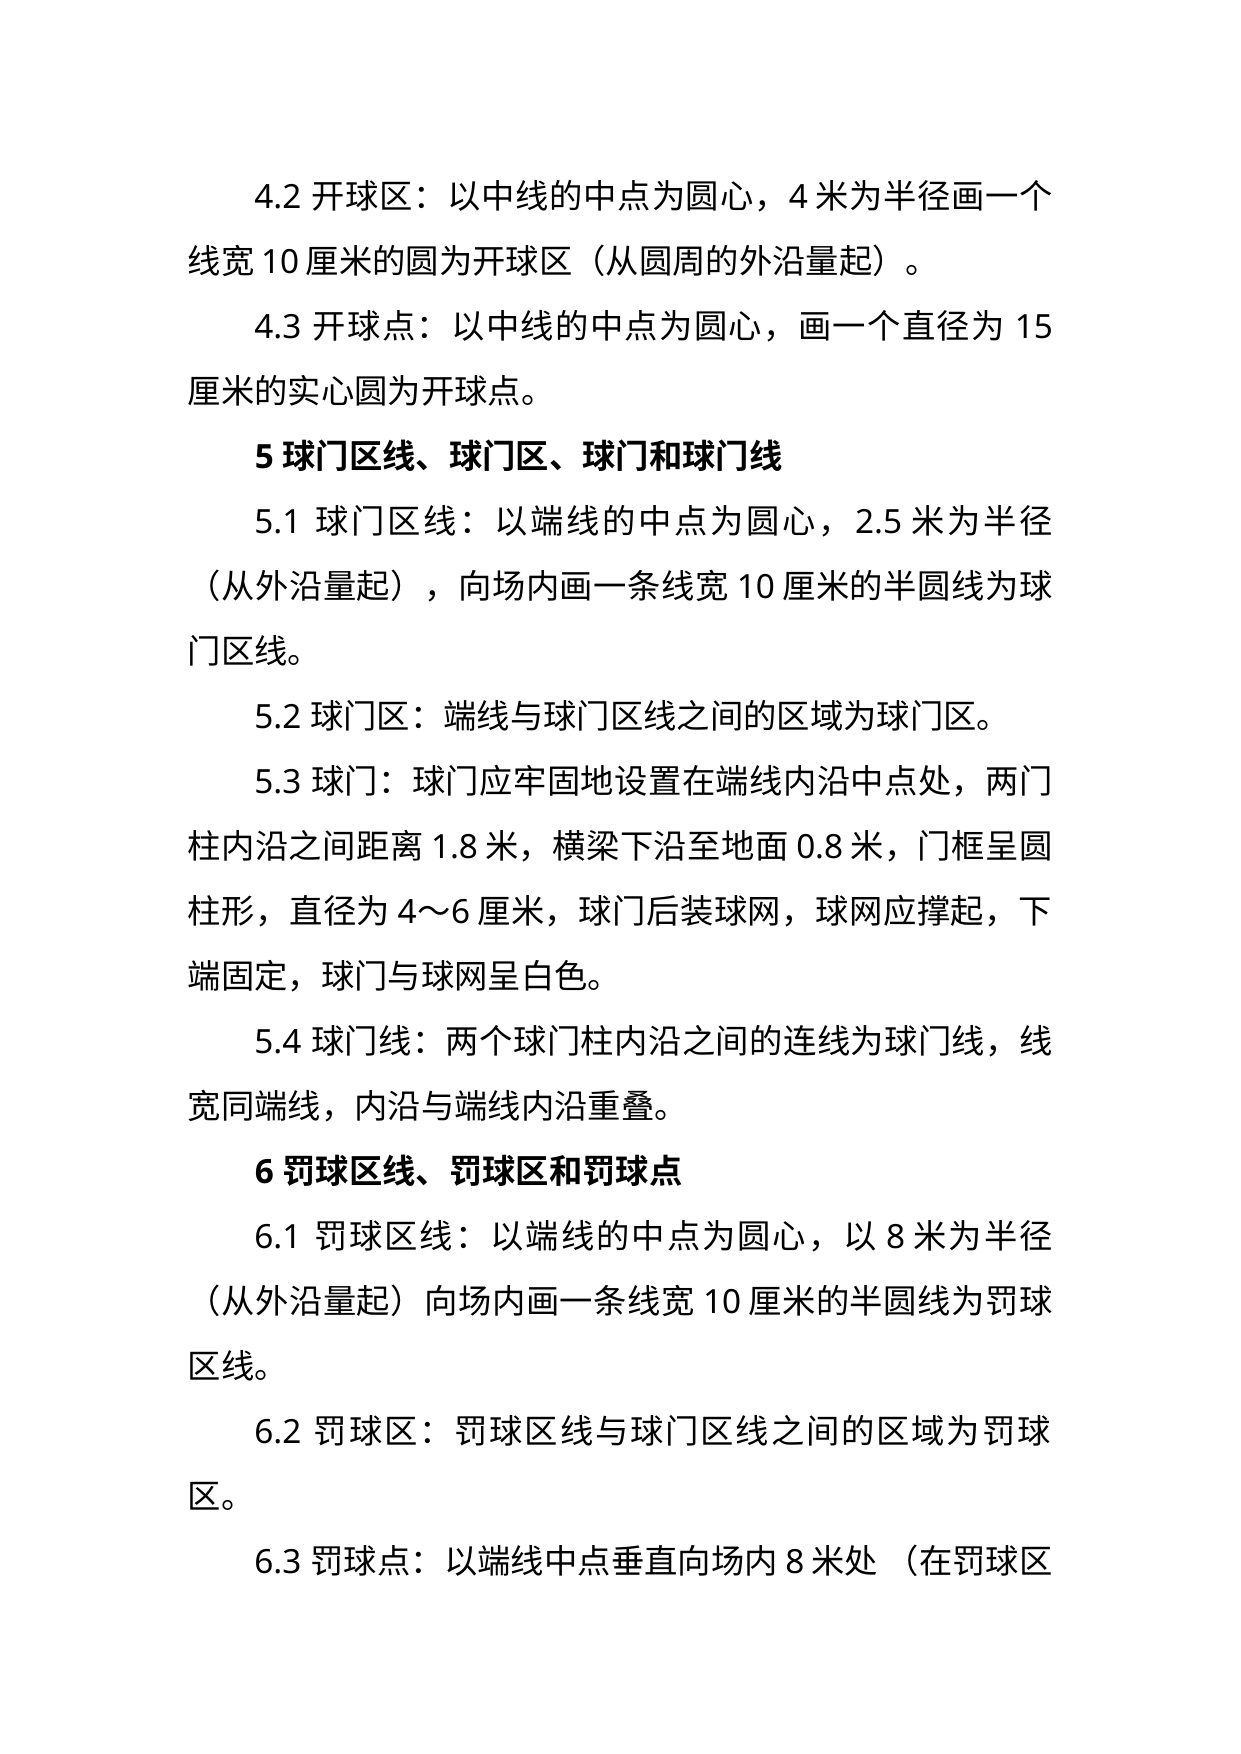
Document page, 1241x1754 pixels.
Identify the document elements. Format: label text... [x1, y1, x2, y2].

text 5.4 球门线：两个球门柱内沿之间的连线为球门线，线宽同端线，内沿与端线内沿重叠。 [187, 1007, 1053, 1137]
text 5.1 球门区线：以端线的中点为圆心，2.5米为半径（从外沿量起），向场内画一条线宽10厘米的半圆线为球门区线。 [187, 487, 1053, 682]
text 6.2 罚球区：罚球区线与球门区线之间的区域为罚球区。 [187, 1397, 1053, 1527]
text 4.2 开球区：以中线的中点为圆心，4米为半径画一个线宽10厘米的圆为开球区（从圆周的外沿量起）。 [187, 162, 1053, 292]
text 5 球门区线、球门区、球门和球门线 [187, 422, 1053, 487]
text 4.3 开球点：以中线的中点为圆心，画一个直径为15厘米的实心圆为开球点。 [187, 292, 1053, 422]
text 5.3 球门：球门应牢固地设置在端线内沿中点处，两门柱内沿之间距离1.8米，横梁下沿至地面0.8米，门框呈圆柱形，直径为4～6厘米，球门后装球网，球网应撑起，下端固定，球门与球网呈白色。 [187, 747, 1053, 1007]
text 6 罚球区线、罚球区和罚球点 [187, 1137, 1053, 1202]
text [187, 1527, 1053, 1592]
text 5.2 球门区：端线与球门区线之间的区域为球门区。 [187, 682, 1053, 747]
text 6.1 罚球区线：以端线的中点为圆心，以8米为半径（从外沿量起）向场内画一条线宽10厘米的半圆线为罚球区线。 [187, 1202, 1053, 1397]
